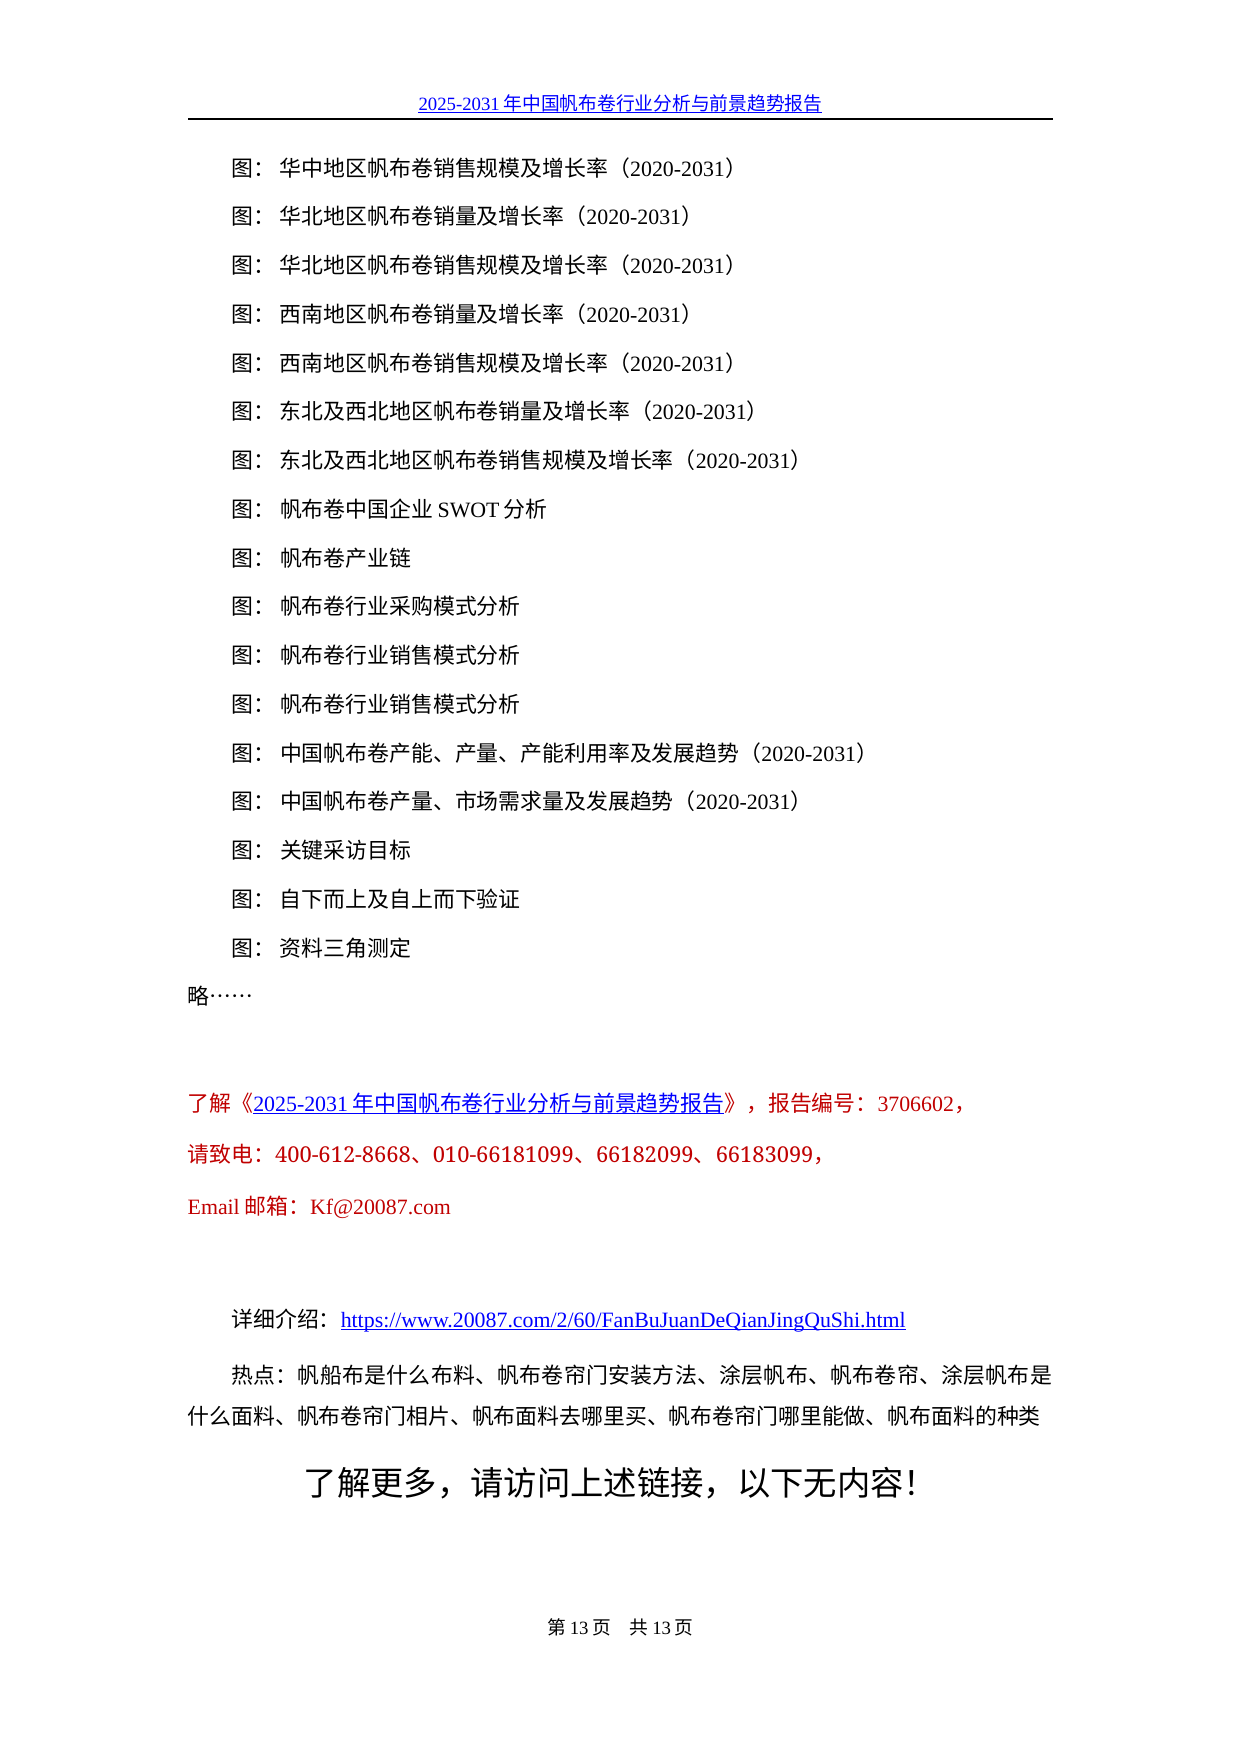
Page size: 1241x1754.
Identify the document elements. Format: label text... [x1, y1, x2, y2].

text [187, 150, 1053, 1011]
text 请致电：400-612-8668、010-66181099、66182099、66183099， [187, 1137, 1053, 1169]
text 详细介绍：https://www.20087.com/2/60/FanBuJuanDeQianJingQuShi.html [187, 1301, 1053, 1334]
text 了解《2025-2031年中国帆布卷行业分析与前景趋势报告》，报告编号：3706602， [187, 1085, 1053, 1118]
text 热点：帆船布是什么布料、帆布卷帘门安装方法、涂层帆布、帆布卷帘、涂层帆布是什么面料、帆布卷帘门相片、帆布面料去哪里买、帆布卷帘门哪里能做、帆布面料的种类 [187, 1358, 1053, 1431]
text Email邮箱：Kf@20087.com [187, 1188, 1053, 1221]
title 了解更多，请访问上述链接，以下无内容！ [187, 1449, 1053, 1514]
